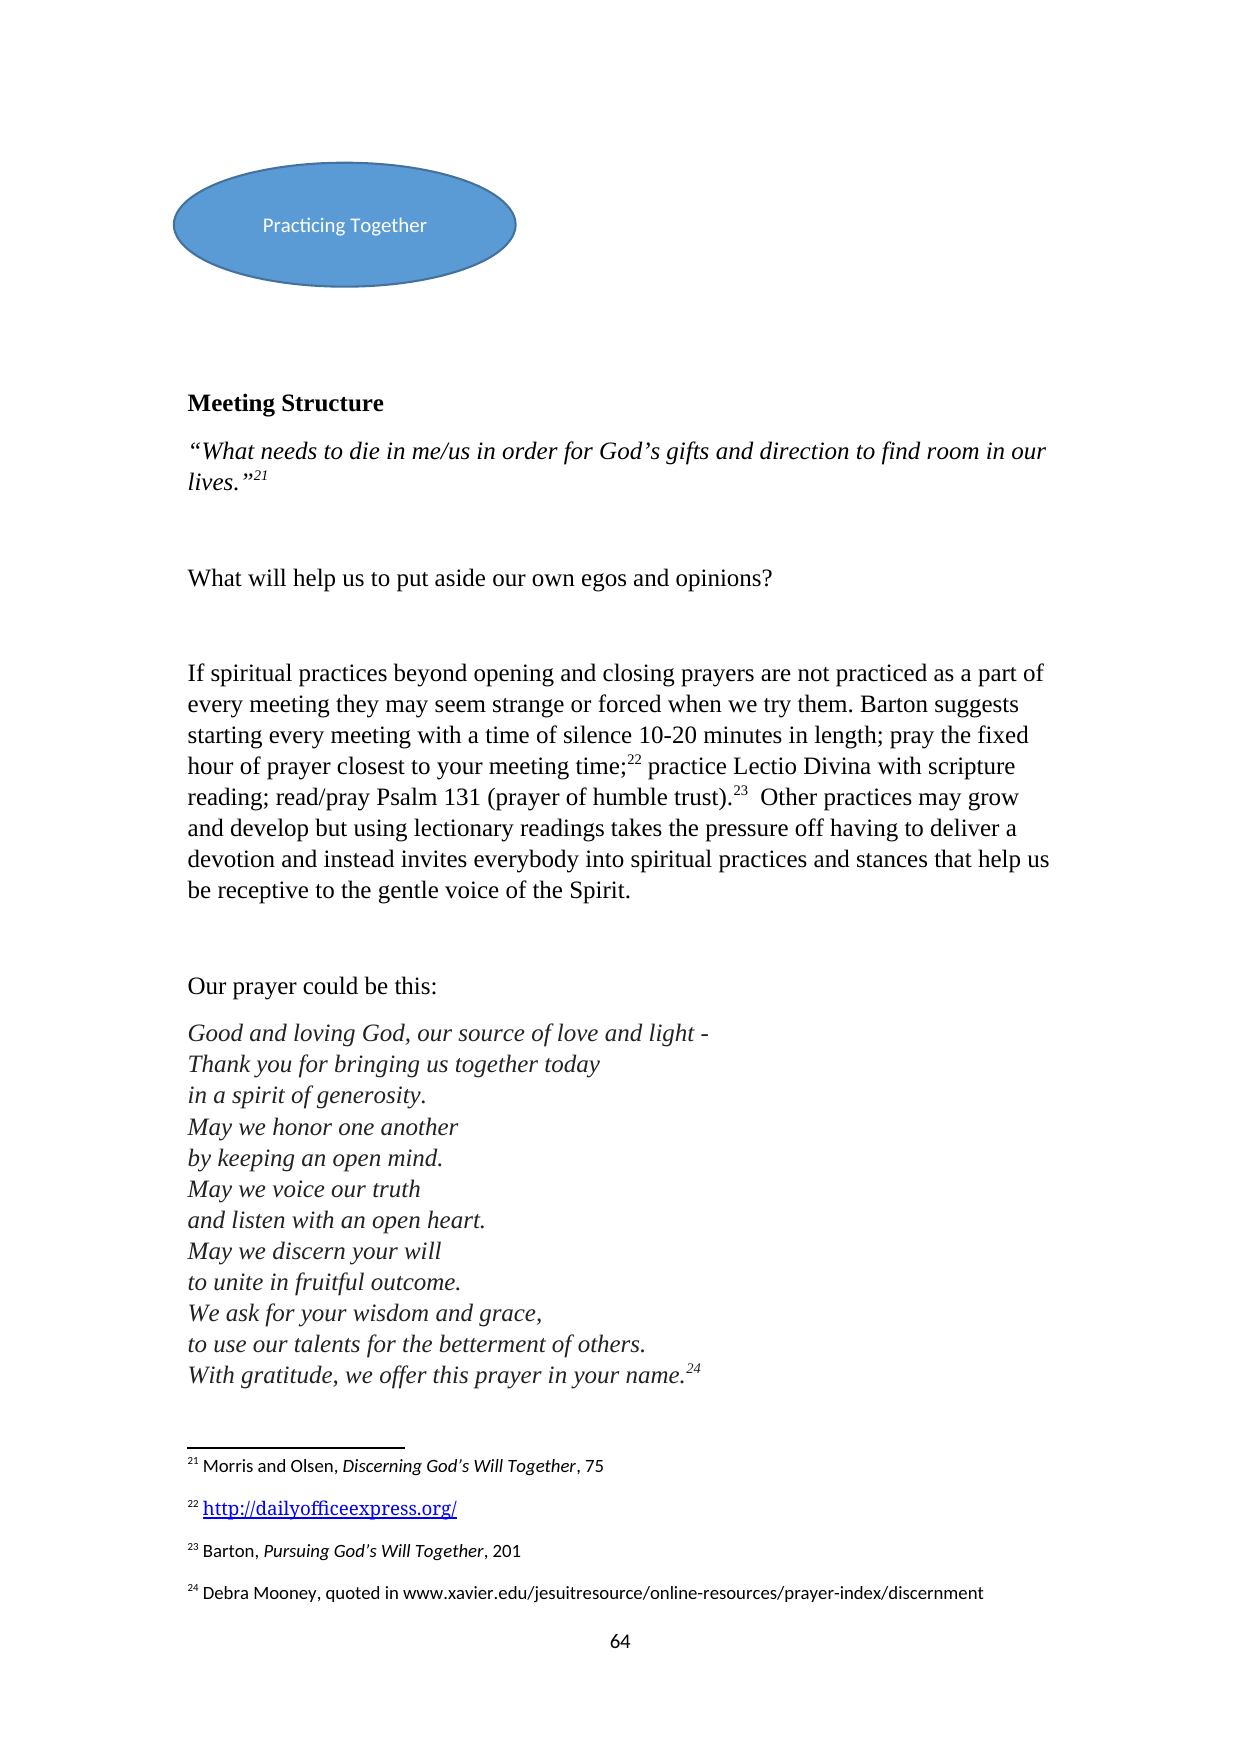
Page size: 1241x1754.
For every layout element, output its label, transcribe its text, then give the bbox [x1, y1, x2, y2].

text What will help us to put aside our own egos and opinions? [187, 563, 1053, 591]
text “What needs to die in me/us in order for God’s gifts and direction to find room in our lives.” [187, 436, 1053, 496]
text Good and loving God, our source of love and light - Thank you for bringing us together today in a spirit of generosity. May we honor one another by keeping an open mind. May we voice our truth and listen with an open heart. May we discern your will to unite in fruitful outcome. We ask for your wisdom and grace, to use our talents for the betterment of others. With gratitude, we offer this prayer in your name. [187, 1018, 1053, 1389]
text If spiritual practices beyond opening and closing prayers are not practiced as a part of every meeting they may seem strange or forced when we try them. Barton suggests starting every meeting with a time of silence 10-20 minutes in length; pray the fixed hour of prayer closest to your meeting time; practice Lectio Divina with scripture reading; read/pray Psalm 131 (prayer of humble trust). Other practices may grow and develop but using lectionary readings takes the pressure off having to deliver a devotion and instead invites everybody into spiritual practices and stances that help us be receptive to the gentle voice of the Spirit. [187, 658, 1053, 904]
text Meeting Structure [187, 388, 1053, 417]
text Our prayer could be this: [187, 971, 1053, 999]
